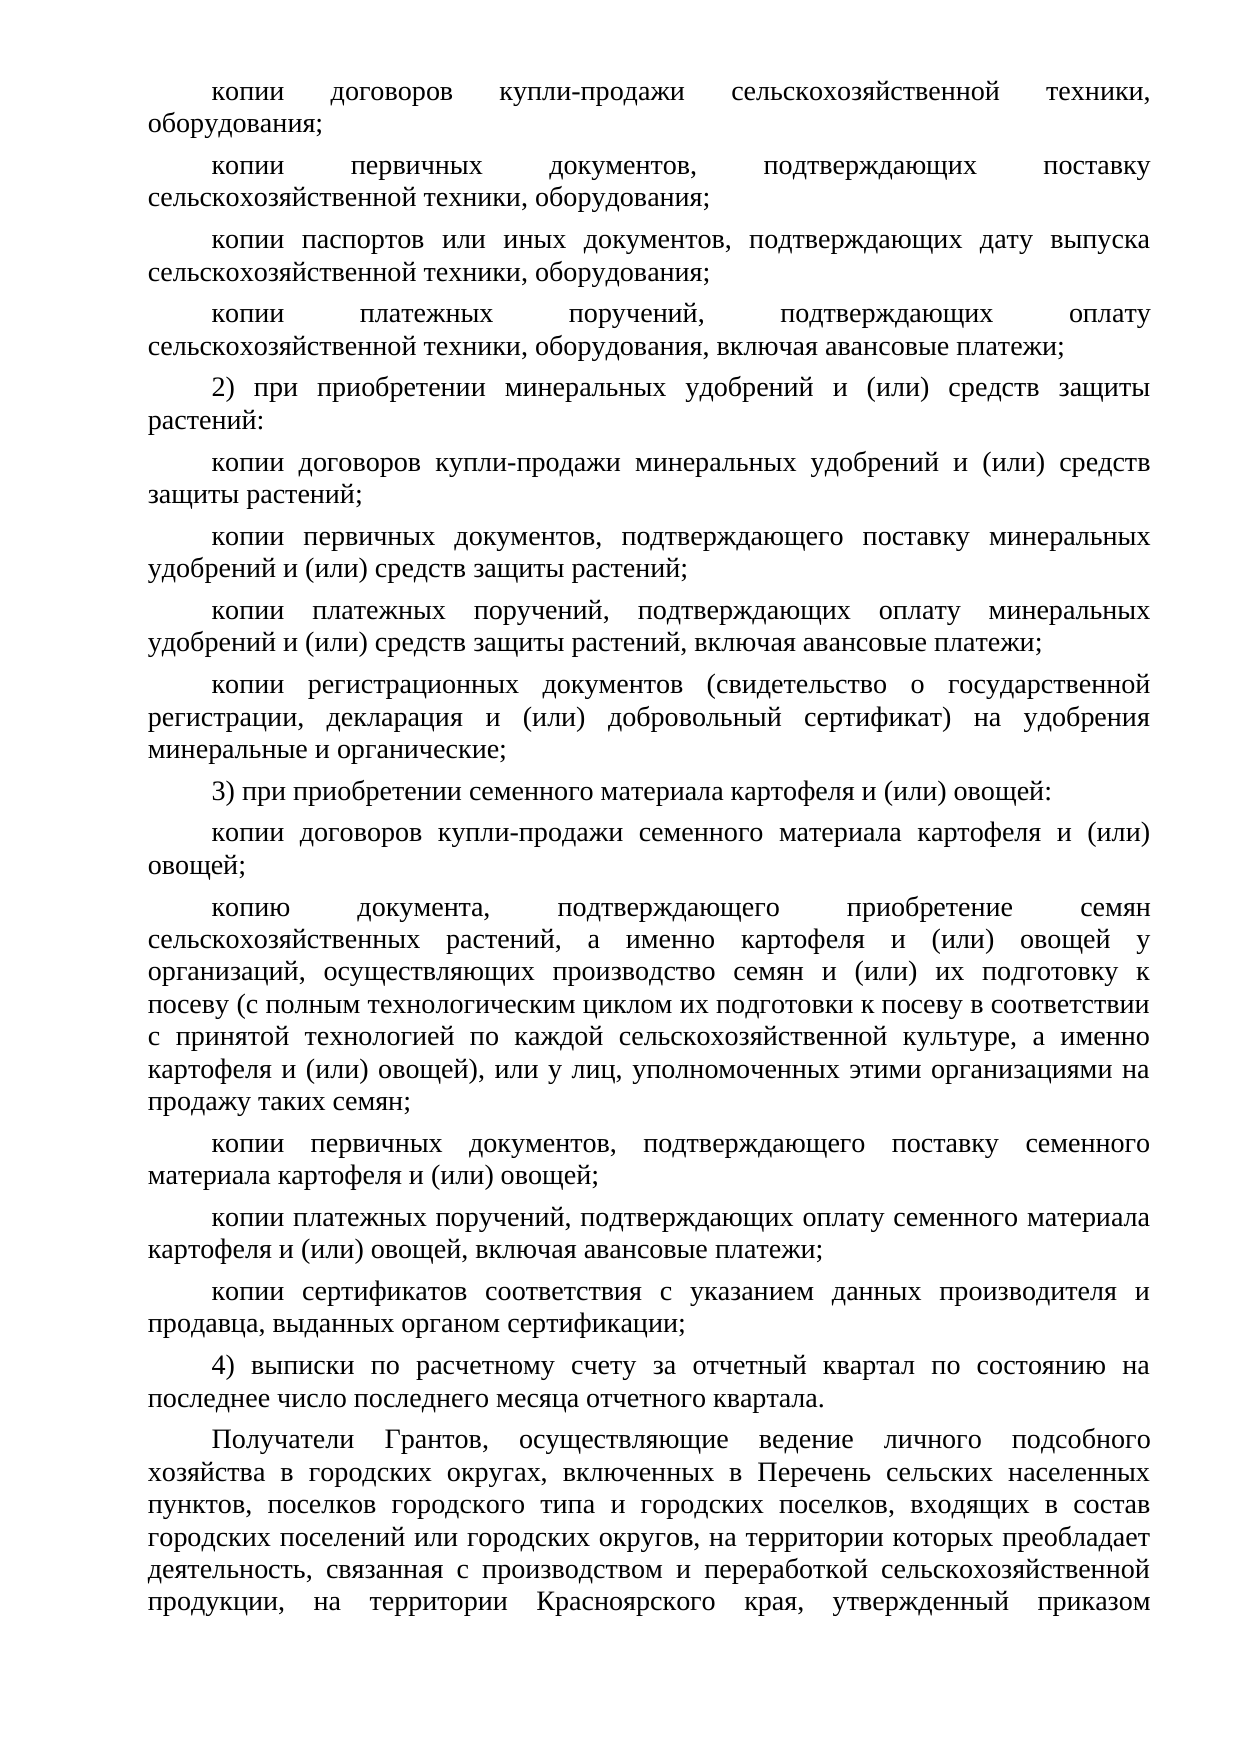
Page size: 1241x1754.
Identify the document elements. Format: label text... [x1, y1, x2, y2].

text копии сертификатов соответствия с указанием данных производителя и продавца, выданных органом сертификации; [148, 1274, 1152, 1339]
text 3) при приобретении семенного материала картофеля и (или) овощей: [148, 774, 1152, 806]
text копию документа, подтверждающего приобретение семян сельскохозяйственных растений, а именно картофеля и (или) овощей у организаций, осуществляющих производство семян и (или) их подготовку к посеву (с полным технологическим циклом их подготовки к посеву в соответствии с принятой технологией по каждой сельскохозяйственной культуре, а именно картофеля и (или) овощей), или у лиц, уполномоченных этими организациями на продажу таких семян; [148, 890, 1152, 1116]
text копии первичных документов, подтверждающего поставку минеральных удобрений и (или) средств защиты растений; [148, 519, 1152, 584]
text копии договоров купли-продажи семенного материала картофеля и (или) овощей; [148, 816, 1152, 880]
text копии договоров купли-продажи сельскохозяйственной техники, оборудования; [148, 74, 1152, 139]
text копии платежных поручений, подтверждающих оплату минеральных удобрений и (или) средств защиты растений, включая авансовые платежи; [148, 593, 1152, 658]
text копии паспортов или иных документов, подтверждающих дату выпуска сельскохозяйственной техники, оборудования; [148, 222, 1152, 287]
text копии договоров купли-продажи минеральных удобрений и (или) средств защиты растений; [148, 445, 1152, 509]
text копии платежных поручений, подтверждающих оплату семенного материала картофеля и (или) овощей, включая авансовые платежи; [148, 1200, 1152, 1265]
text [148, 1422, 1152, 1617]
text копии регистрационных документов (свидетельство о государственной регистрации, декларация и (или) добровольный сертификат) на удобрения минеральные и органические; [148, 667, 1152, 764]
text копии первичных документов, подтверждающих поставку сельскохозяйственной техники, оборудования; [148, 148, 1152, 213]
text 4) выписки по расчетному счету за отчетный квартал по состоянию на последнее число последнего месяца отчетного квартала. [148, 1348, 1152, 1413]
text копии первичных документов, подтверждающего поставку семенного материала картофеля и (или) овощей; [148, 1126, 1152, 1191]
text 2) при приобретении минеральных удобрений и (или) средств защиты растений: [148, 371, 1152, 435]
text копии платежных поручений, подтверждающих оплату сельскохозяйственной техники, оборудования, включая авансовые платежи; [148, 296, 1152, 361]
